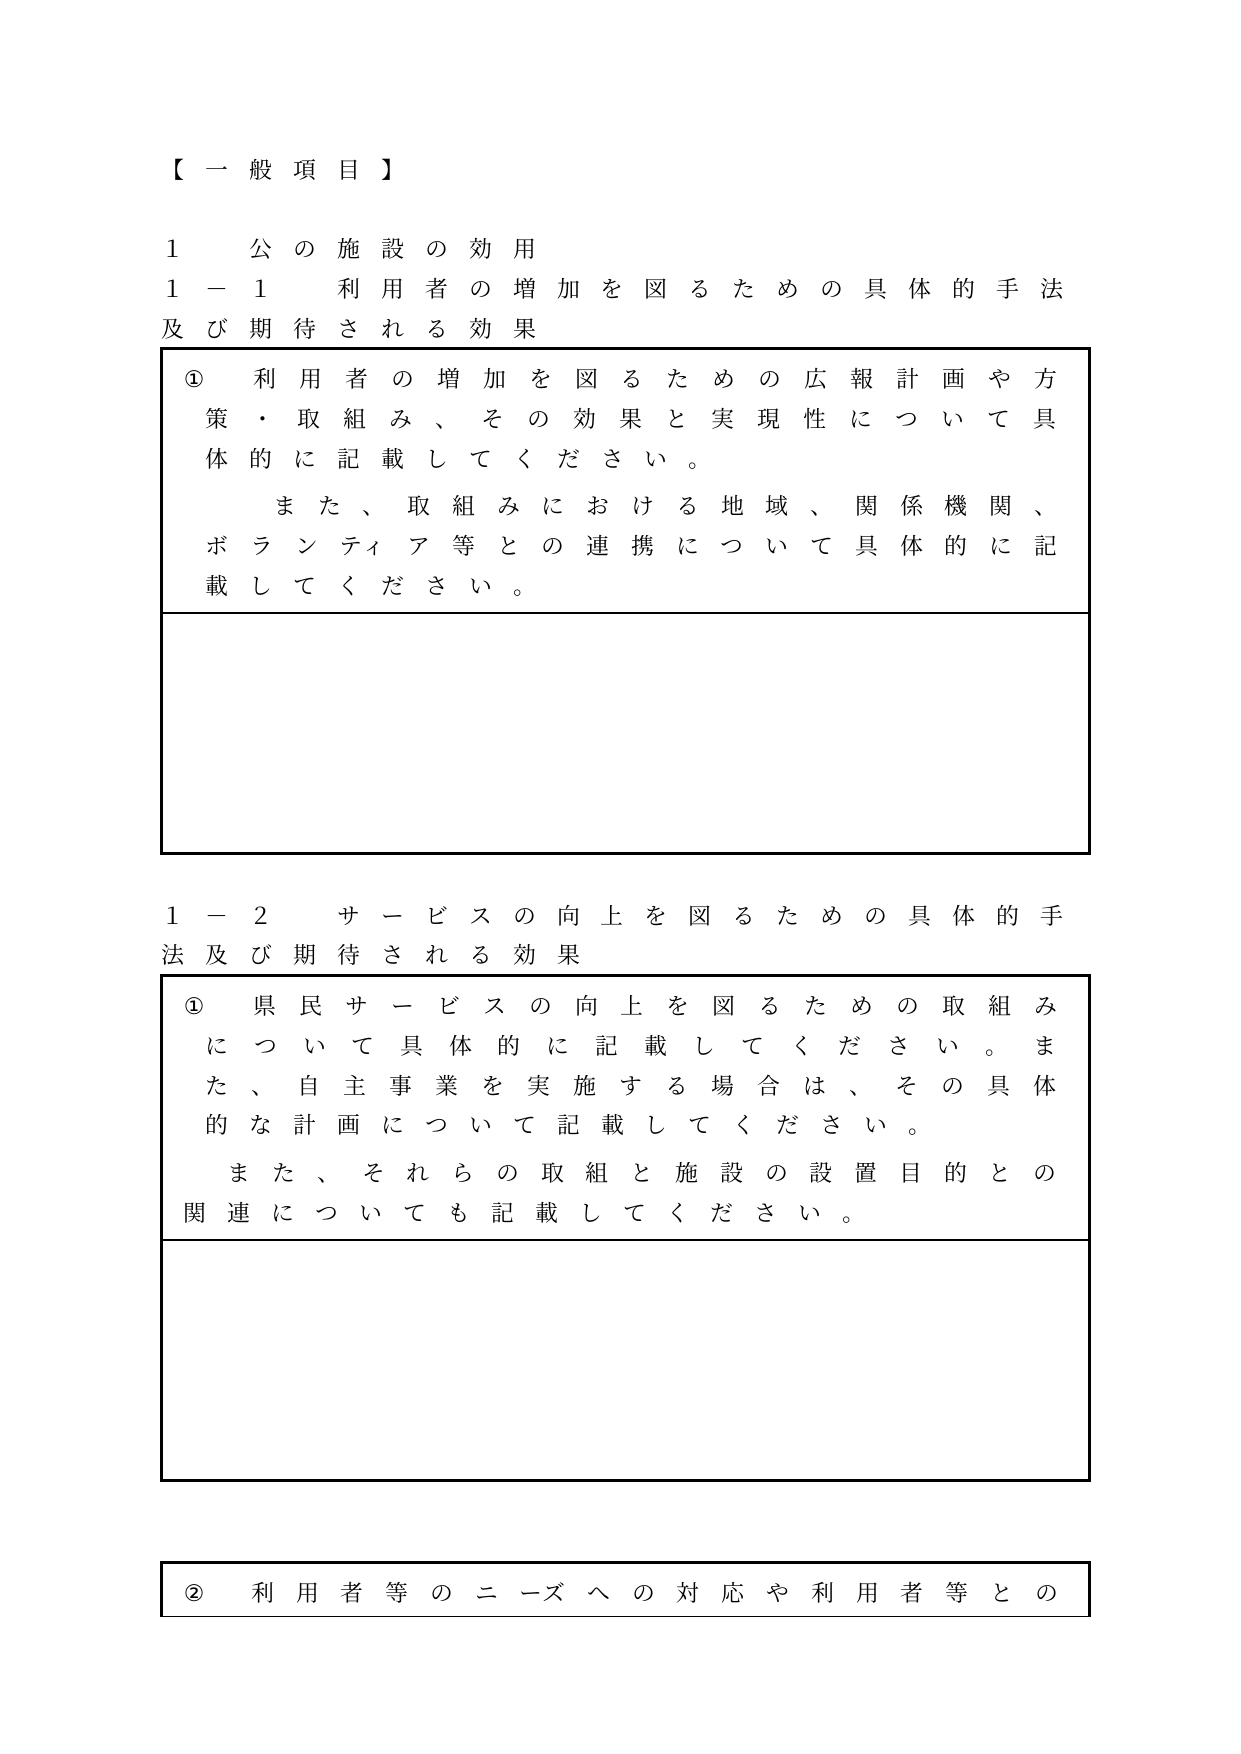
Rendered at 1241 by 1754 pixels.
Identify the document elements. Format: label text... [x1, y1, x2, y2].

text 【一般項目】 [161, 149, 1084, 188]
table_cell [163, 614, 1088, 852]
table_header ① 利用者の増加を図るための広報計画や方策・取組み、その効果と実現性について具体的に記載してください。 また、取組みにおける地域、関係機関、ボランティア等との連携について具体的に記載してください。 [163, 350, 1088, 612]
text １ 公の施設の効用 [161, 228, 1084, 268]
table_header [163, 1564, 1088, 1616]
table_cell [163, 1241, 1088, 1479]
text １－２ サービスの向上を図るための具体的手法及び期待される効果 [161, 894, 1084, 974]
table_header ① 県民サービスの向上を図るための取組みについて具体的に記載してください。また、自主事業を実施する場合は、その具体的な計画について記載してください。 また、それらの取組と施設の設置目的との関連についても記載してください。 [163, 977, 1088, 1239]
text １－１ 利用者の増加を図るための具体的手法及び期待される効果 [161, 268, 1084, 347]
